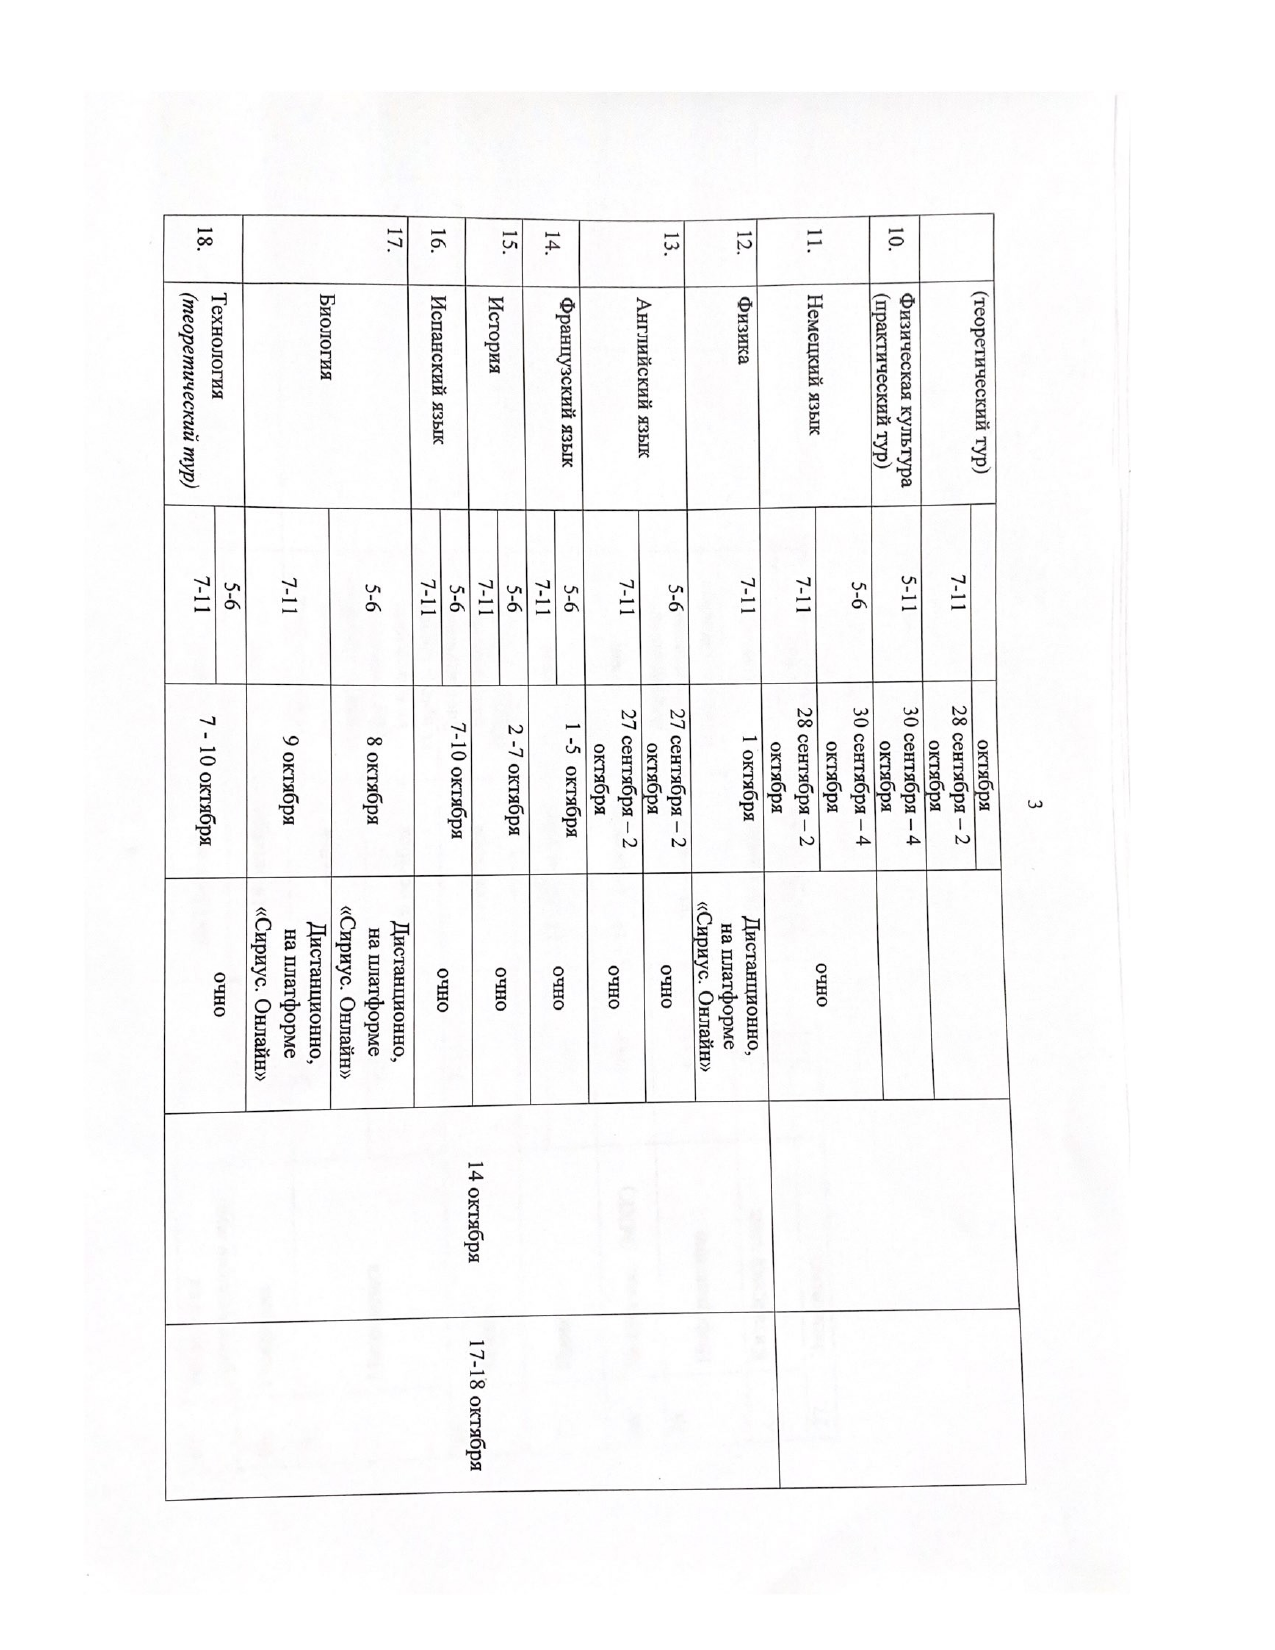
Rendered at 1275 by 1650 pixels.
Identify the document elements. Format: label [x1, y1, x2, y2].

picture [83, 90, 1131, 1595]
